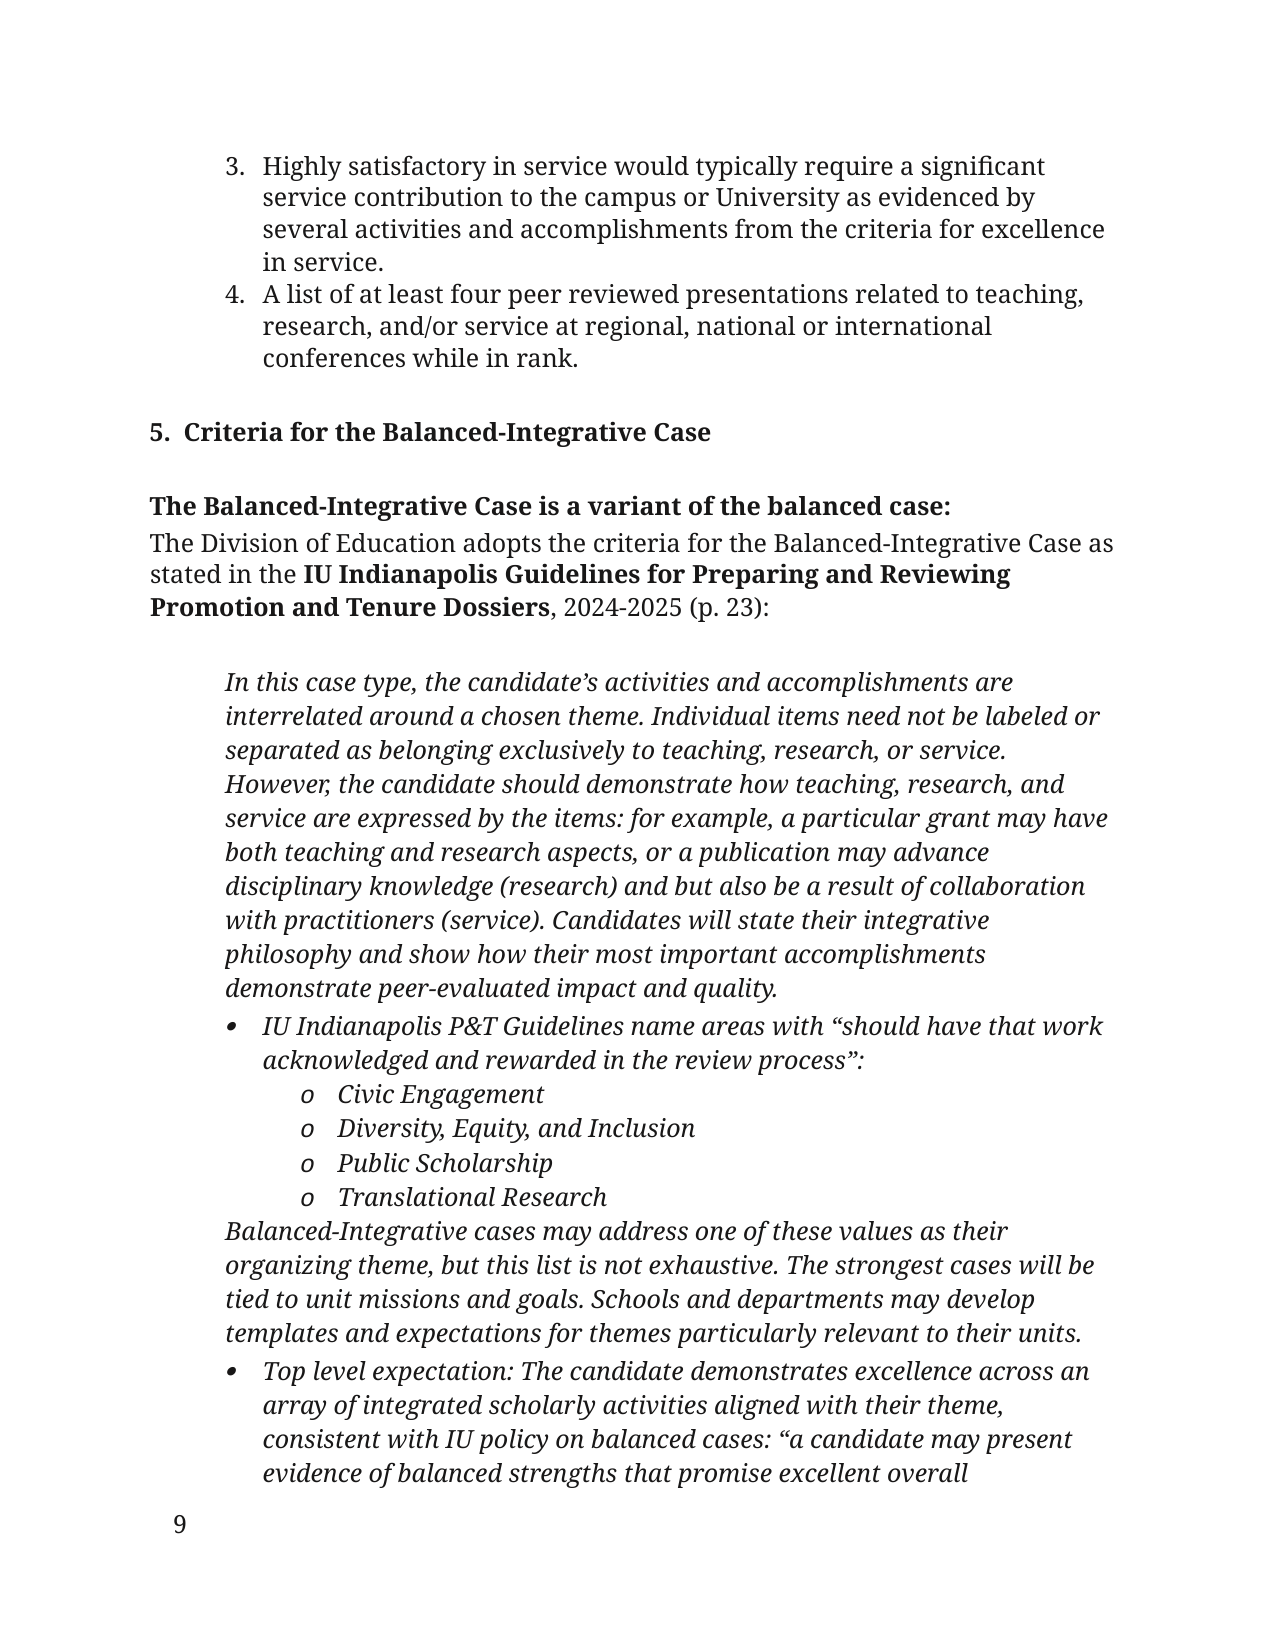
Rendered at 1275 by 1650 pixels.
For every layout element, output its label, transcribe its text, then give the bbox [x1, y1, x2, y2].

text The Division of Education adopts the criteria for the Balanced-Integrative Case as stated in the IU Indianapolis Guidelines for Preparing and Reviewing Promotion and Tenure Dossiers, 2024-2025 (p. 23): [149, 527, 1119, 623]
text In this case type, the candidate’s activities and accomplishments are interrelated around a chosen theme. Individual items need not be labeled or separated as belonging exclusively to teaching, research, or service. However, the candidate should demonstrate how teaching, research, and service are expressed by the items: for example, a particular grant may have both teaching and research aspects, or a publication may advance disciplinary knowledge (research) and but also be a result of collaboration with practitioners (service). Candidates will state their integrative philosophy and show how their most important accomplishments demonstrate peer-evaluated impact and quality. [225, 664, 1122, 1005]
list Public Scholarship [300, 1145, 1125, 1179]
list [225, 1354, 1125, 1490]
list IU Indianapolis P&T Guidelines name areas with “should have that work acknowledged and rewarded in the review process”: [225, 1009, 1125, 1077]
text Balanced-Integrative cases may address one of these values as their organizing theme, but this list is not exhaustive. The strongest cases will be tied to unit missions and goals. Schools and departments may develop templates and expectations for themes particularly relevant to their units. [225, 1214, 1122, 1350]
text The Balanced-Integrative Case is a variant of the balanced case: [149, 489, 1125, 523]
list Highly satisfactory in service would typically require a significant service contribution to the campus or University as evidenced by several activities and accomplishments from the criteria for excellence in service. [225, 150, 1119, 278]
list A list of at least four peer reviewed presentations related to teaching, research, and/or service at regional, national or international conferences while in rank. [225, 278, 1119, 374]
text 5. Criteria for the Balanced-Integrative Case [149, 416, 1119, 447]
list Diversity, Equity, and Inclusion [300, 1111, 1125, 1145]
list Translational Research [300, 1179, 1125, 1214]
list Civic Engagement [300, 1077, 1125, 1111]
